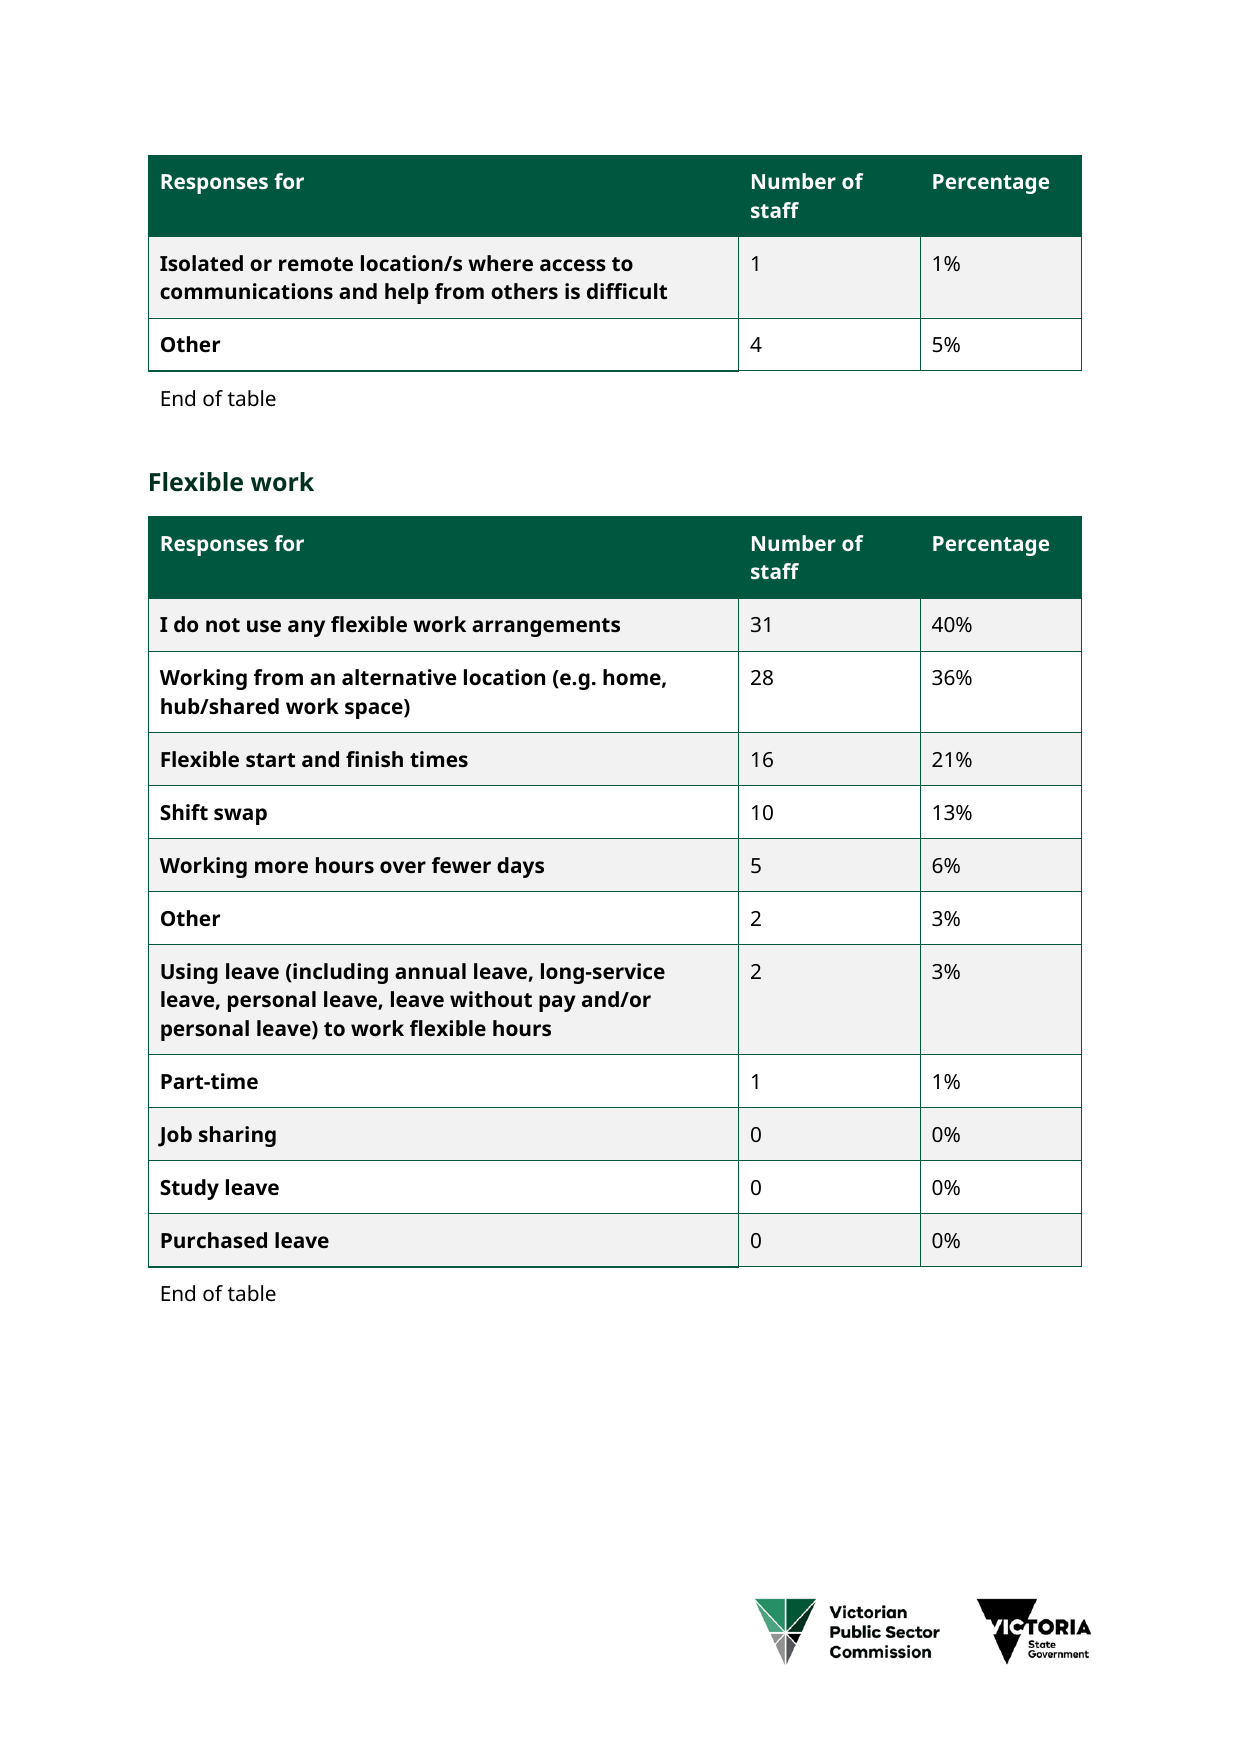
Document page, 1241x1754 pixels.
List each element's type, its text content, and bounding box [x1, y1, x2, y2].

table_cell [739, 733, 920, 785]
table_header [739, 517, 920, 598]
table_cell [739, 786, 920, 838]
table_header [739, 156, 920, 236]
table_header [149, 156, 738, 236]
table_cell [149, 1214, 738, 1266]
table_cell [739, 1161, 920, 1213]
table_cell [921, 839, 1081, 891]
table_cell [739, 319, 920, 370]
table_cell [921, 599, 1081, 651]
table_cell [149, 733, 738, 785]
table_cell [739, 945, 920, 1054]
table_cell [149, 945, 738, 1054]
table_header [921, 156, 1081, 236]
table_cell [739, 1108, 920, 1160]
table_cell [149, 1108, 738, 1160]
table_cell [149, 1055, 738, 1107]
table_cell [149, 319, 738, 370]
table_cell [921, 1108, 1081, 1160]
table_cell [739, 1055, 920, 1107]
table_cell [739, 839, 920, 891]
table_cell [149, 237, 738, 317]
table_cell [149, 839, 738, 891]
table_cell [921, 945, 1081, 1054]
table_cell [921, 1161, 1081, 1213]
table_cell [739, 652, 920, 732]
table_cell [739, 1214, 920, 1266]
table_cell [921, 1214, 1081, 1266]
picture [754, 1598, 1093, 1666]
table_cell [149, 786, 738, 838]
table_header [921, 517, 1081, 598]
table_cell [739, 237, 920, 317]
subtitle Flexible work [148, 465, 1092, 499]
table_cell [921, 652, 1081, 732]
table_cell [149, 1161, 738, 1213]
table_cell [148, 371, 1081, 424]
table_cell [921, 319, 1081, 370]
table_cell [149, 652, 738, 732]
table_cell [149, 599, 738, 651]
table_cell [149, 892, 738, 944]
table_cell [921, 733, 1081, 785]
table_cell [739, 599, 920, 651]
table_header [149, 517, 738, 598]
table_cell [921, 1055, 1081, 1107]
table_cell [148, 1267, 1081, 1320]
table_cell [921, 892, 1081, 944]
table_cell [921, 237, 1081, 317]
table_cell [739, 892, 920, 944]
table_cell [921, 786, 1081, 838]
